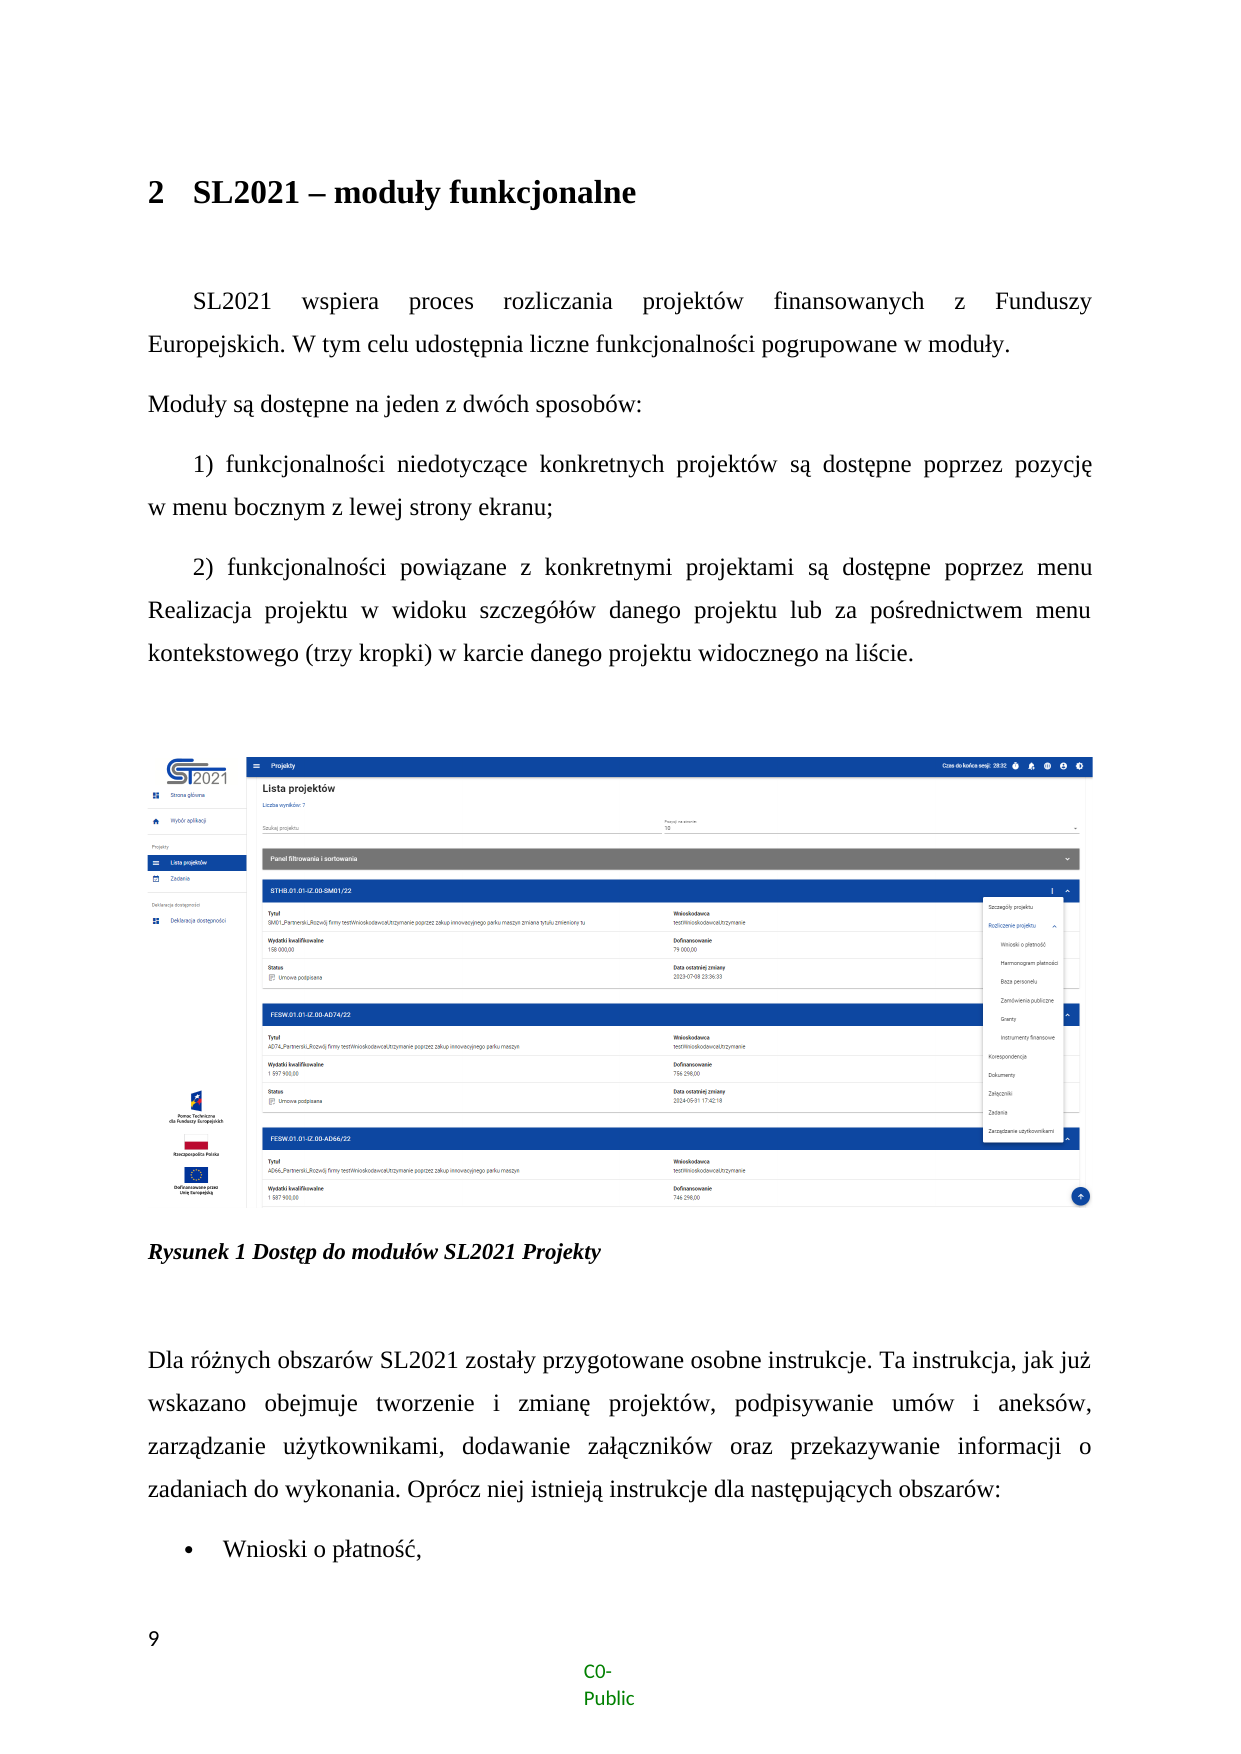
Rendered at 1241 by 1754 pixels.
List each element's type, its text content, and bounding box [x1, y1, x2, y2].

text 2) funkcjonalności powiązane z konkretnymi projektami są dostępne poprzez menu Realizacja projektu w widoku szczegółów danego projektu lub za pośrednictwem menu kontekstowego (trzy kropki) w karcie danego projektu widocznego na liście. [148, 552, 1092, 667]
text 1) funkcjonalności niedotyczące konkretnych projektów są dostępne poprzez pozycję w menu bocznym z lewej strony ekranu; [148, 449, 1092, 521]
text SL2021 wspiera proces rozliczania projektów finansowanych z Funduszy Europejskich. W tym celu udostępnia liczne funkcjonalności pogrupowane w moduły. [148, 286, 1092, 358]
text Rysunek 1 Dostęp do modułów SL2021 Projekty [148, 1238, 1092, 1264]
text Dla różnych obszarów SL2021 zostały przygotowane osobne instrukcje. Ta instrukcja, jak już wskazano obejmuje tworzenie i zmianę projektów, podpisywanie umów i aneksów, zarządzanie użytkownikami, dodawanie załączników oraz przekazywanie informacji o zadaniach do wykonania. Oprócz niej istnieją instrukcje dla następujących obszarów: [148, 1345, 1092, 1503]
subtitle SL2021 – moduły funkcjonalne [148, 173, 1092, 211]
text Moduły są dostępne na jeden z dwóch sposobów: [148, 389, 1092, 418]
list Wnioski o płatność, [185, 1534, 1092, 1563]
picture [147, 757, 1093, 1208]
